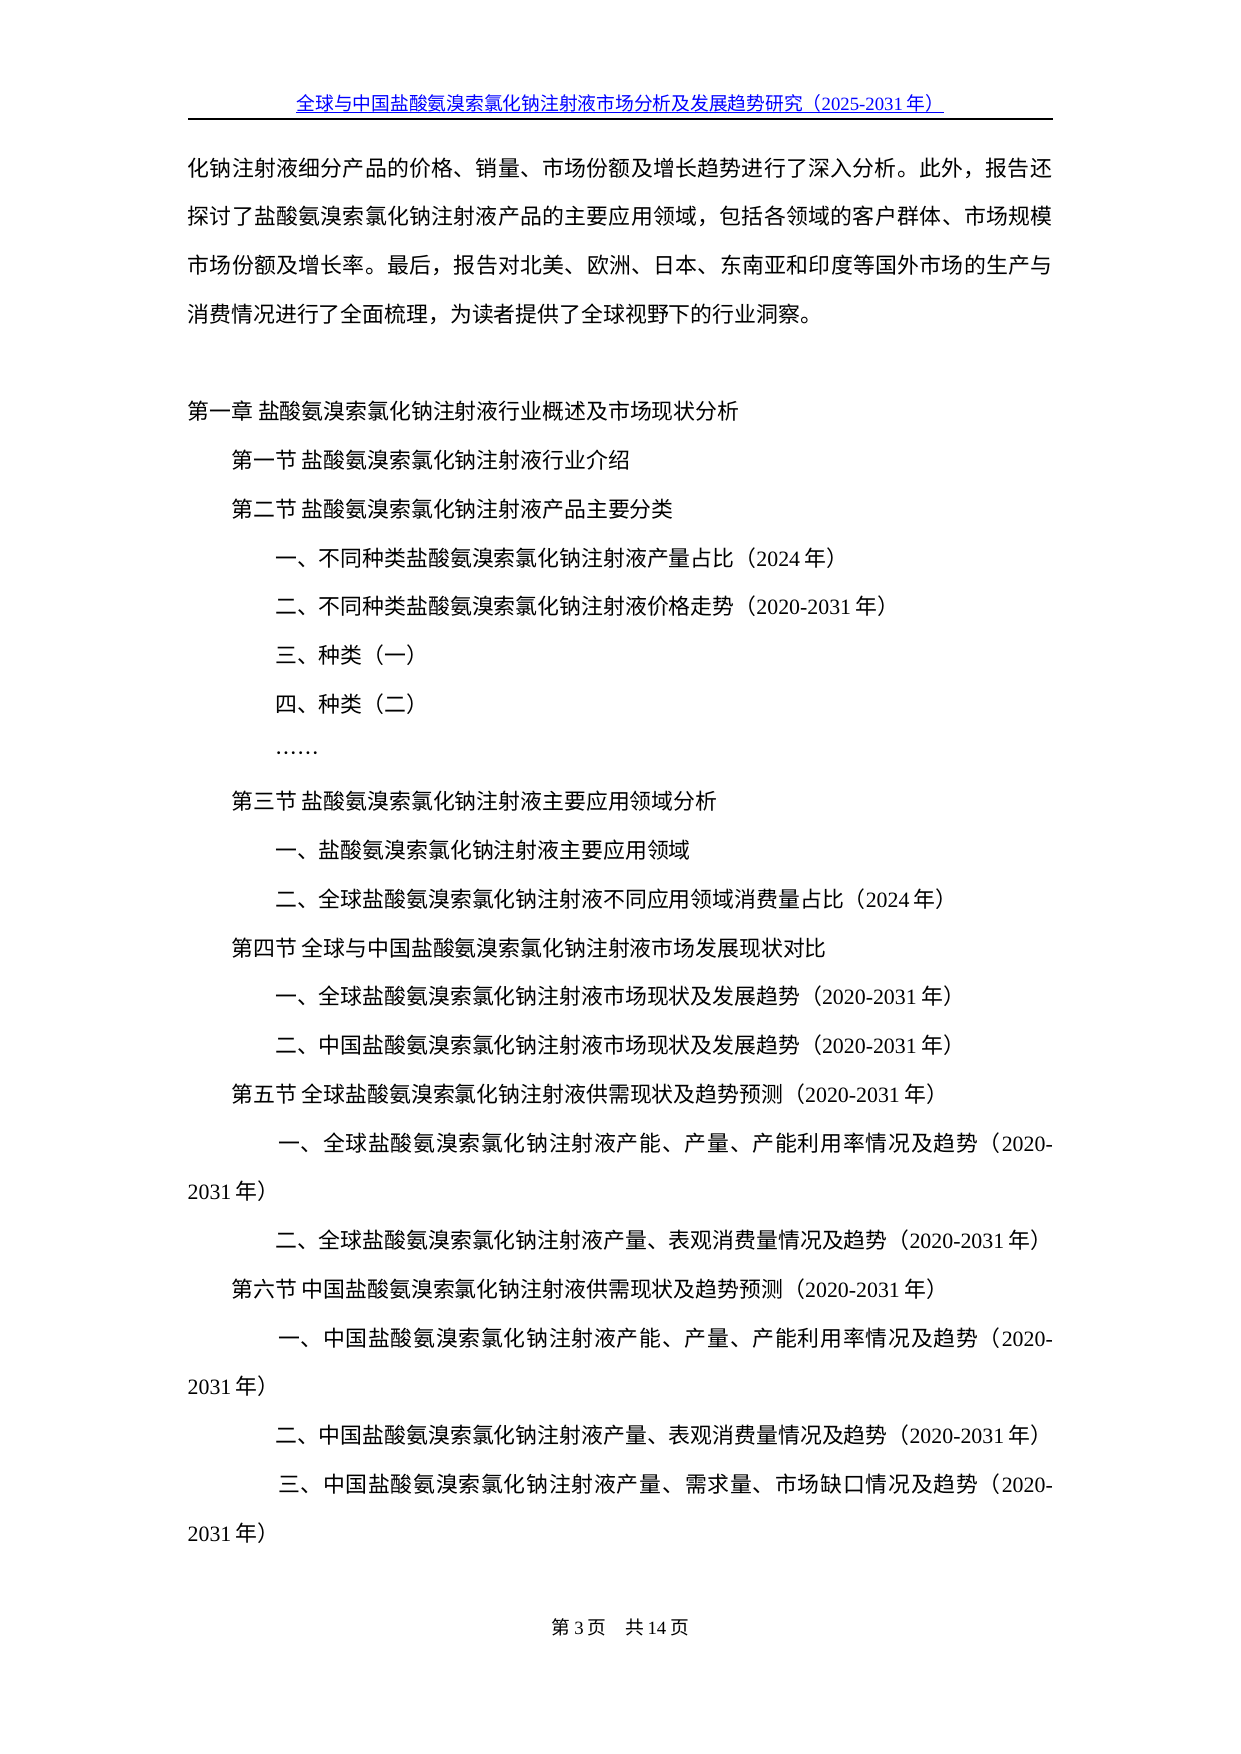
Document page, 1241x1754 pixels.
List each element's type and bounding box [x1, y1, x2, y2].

text [187, 150, 1053, 1548]
